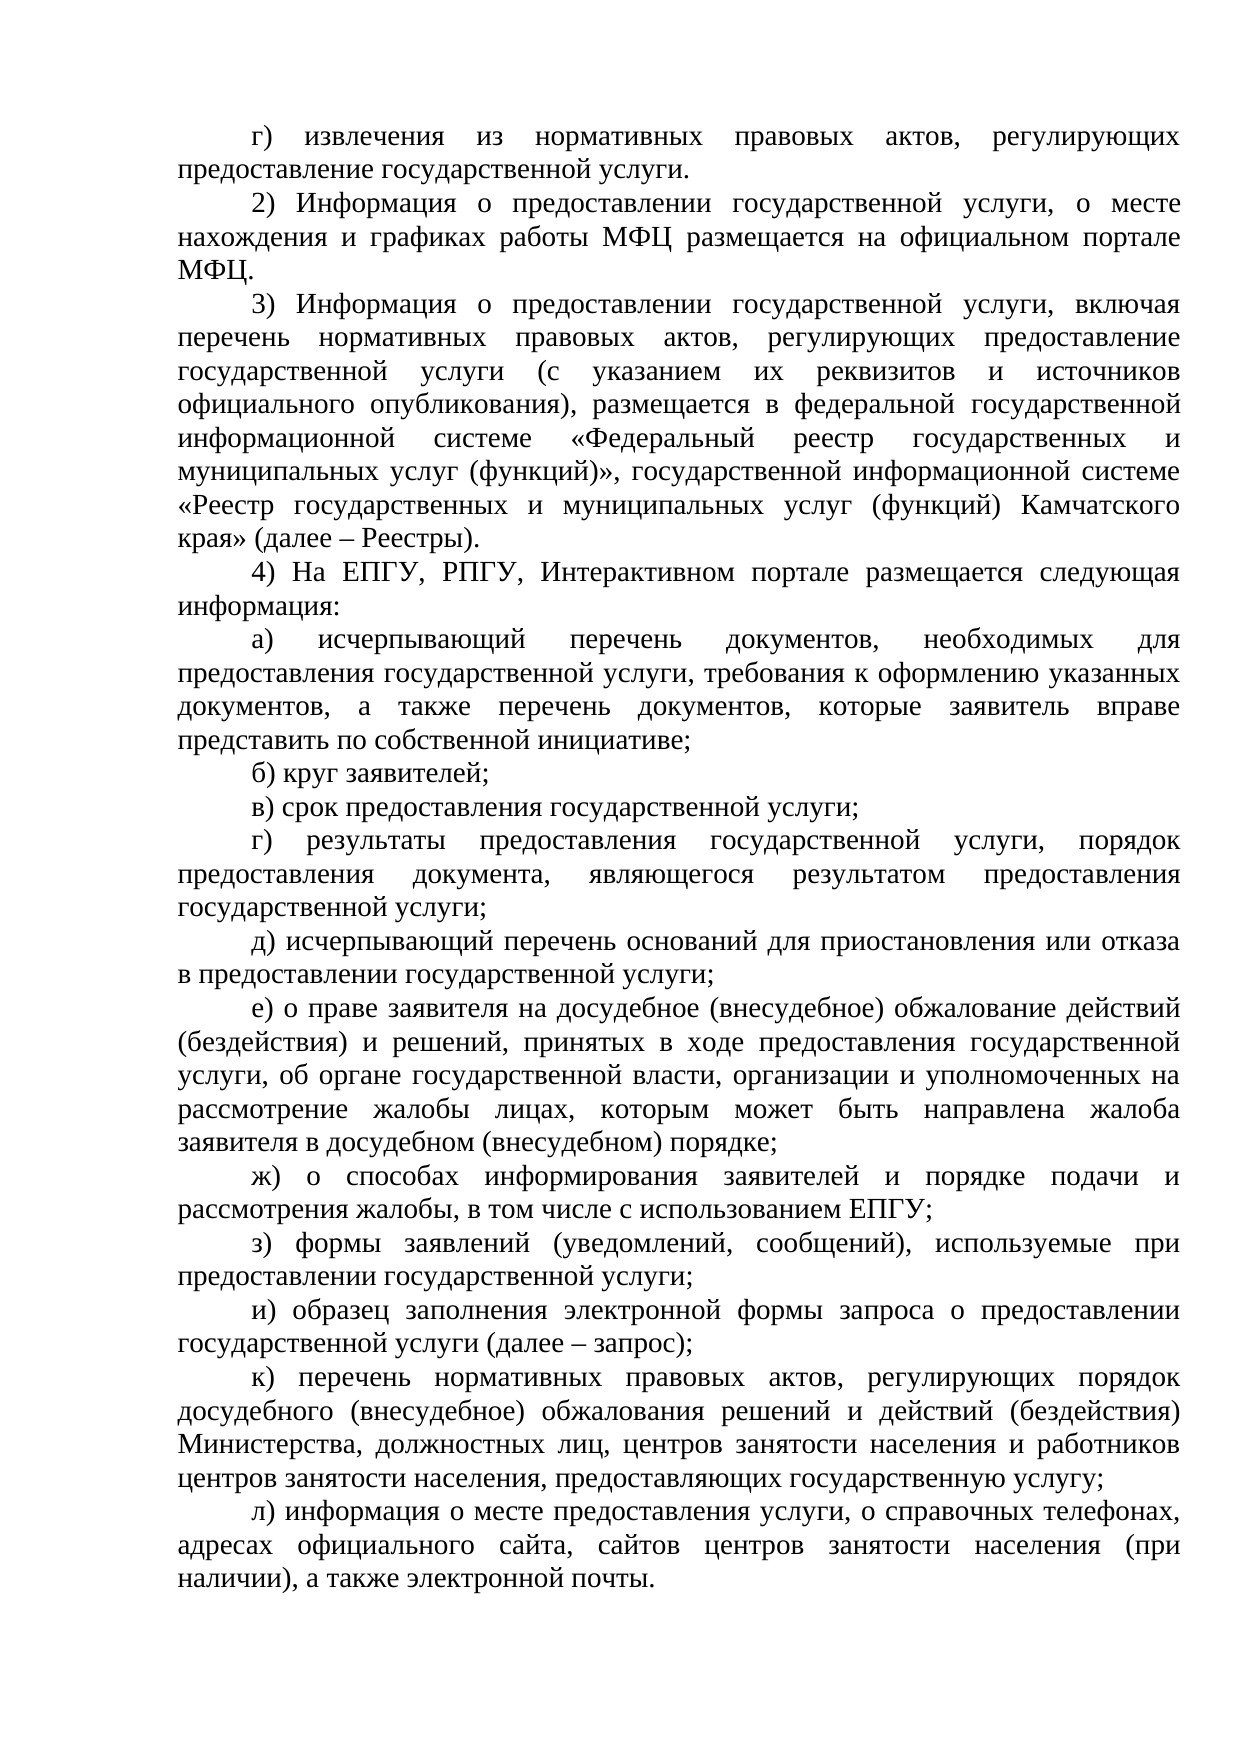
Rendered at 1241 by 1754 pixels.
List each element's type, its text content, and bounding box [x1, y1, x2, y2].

text ж) о способах информирования заявителей и порядке подачи и рассмотрения жалобы, в том числе с использованием ЕПГУ; [177, 1158, 1181, 1225]
text 3) Информация о предоставлении государственной услуги, включая перечень нормативных правовых актов, регулирующих предоставление государственной услуги (с указанием их реквизитов и источников официального опубликования), размещается в федеральной государственной информационной системе «Федеральный реестр государственных и муниципальных услуг (функций)», государственной информационной системе «Реестр государственных и муниципальных услуг (функций) Камчатского края» (далее – Реестры). [177, 286, 1181, 554]
text з) формы заявлений (уведомлений, сообщений), используемые при предоставлении государственной услуги; [177, 1225, 1181, 1292]
text д) исчерпывающий перечень оснований для приостановления или отказа в предоставлении государственной услуги; [177, 923, 1181, 990]
text б) круг заявителей; [177, 755, 1181, 789]
text в) срок предоставления государственной услуги; [177, 789, 1181, 822]
text е) о праве заявителя на досудебное (внесудебное) обжалование действий (бездействия) и решений, принятых в ходе предоставления государственной услуги, об органе государственной власти, организации и уполномоченных на рассмотрение жалобы лицах, которым может быть направлена жалоба заявителя в досудебном (внесудебном) порядке; [177, 990, 1181, 1158]
text л) информация о месте предоставления услуги, о справочных телефонах, адресах официального сайта, сайтов центров занятости населения (при наличии), а также электронной почты. [177, 1493, 1181, 1594]
text 2) Информация о предоставлении государственной услуги, о месте нахождения и графиках работы МФЦ размещается на официальном портале МФЦ. [177, 185, 1181, 286]
text г) извлечения из нормативных правовых актов, регулирующих предоставление государственной услуги. [177, 118, 1181, 185]
text а) исчерпывающий перечень документов, необходимых для предоставления государственной услуги, требования к оформлению указанных документов, а также перечень документов, которые заявитель вправе представить по собственной инициативе; [177, 621, 1181, 755]
text г) результаты предоставления государственной услуги, порядок предоставления документа, являющегося результатом предоставления государственной услуги; [177, 822, 1181, 923]
text к) перечень нормативных правовых актов, регулирующих порядок досудебного (внесудебное) обжалования решений и действий (бездействия) Министерства, должностных лиц, центров занятости населения и работников центров занятости населения, предоставляющих государственную услугу; [177, 1359, 1181, 1493]
text и) образец заполнения электронной формы запроса о предоставлении государственной услуги (далее – запрос); [177, 1292, 1181, 1359]
text 4) На ЕПГУ, РПГУ, Интерактивном портале размещается следующая информация: [177, 554, 1181, 621]
